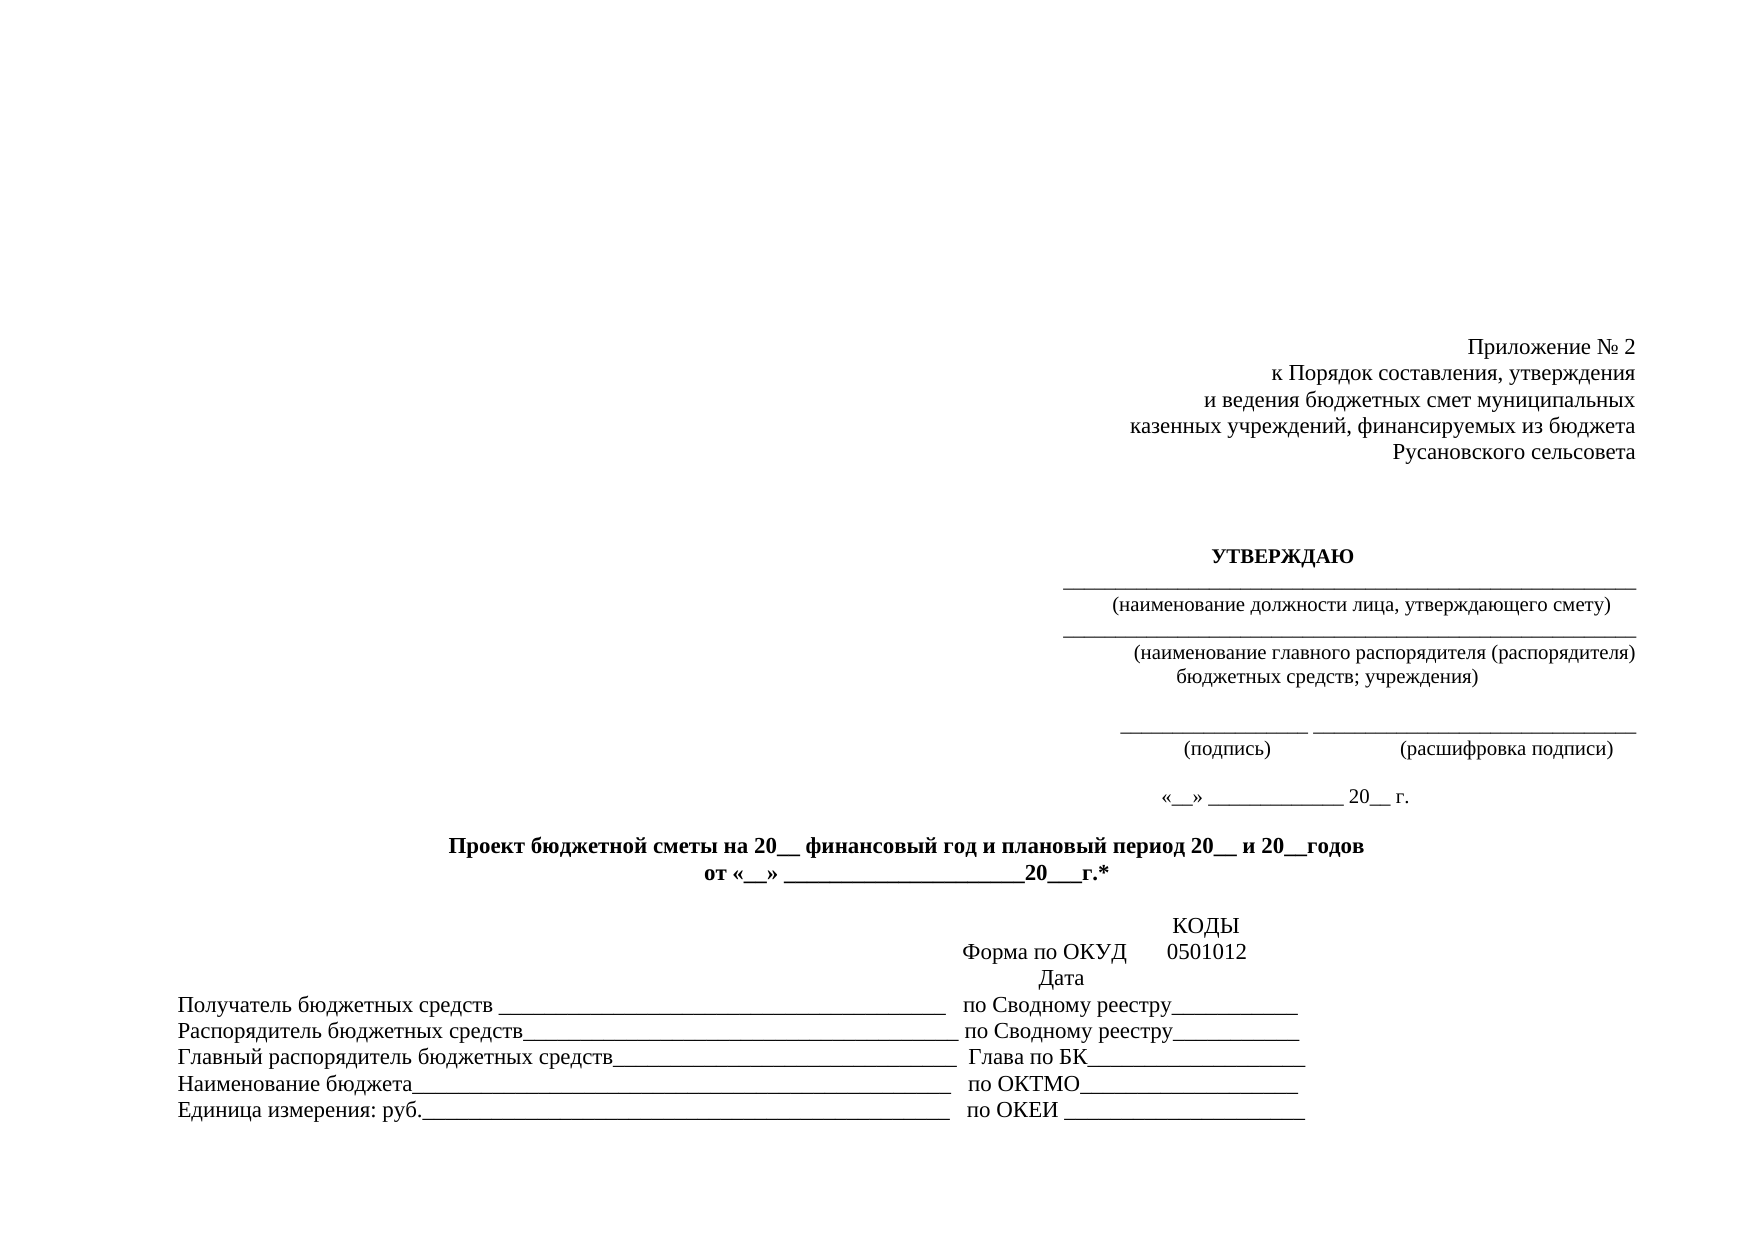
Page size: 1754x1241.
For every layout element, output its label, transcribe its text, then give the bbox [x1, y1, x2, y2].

text Форма по ОКУД 0501012 [118, 938, 1636, 964]
text и ведения бюджетных смет муниципальных [118, 386, 1636, 412]
text Единица измерения: руб.______________________________________________ по ОКЕИ _____________________ [118, 1096, 1636, 1122]
text (подпись) (расшифровка подписи) [118, 736, 1636, 784]
text к Порядок составления, утверждения [118, 359, 1636, 386]
text «__» _____________ 20__ г. [118, 784, 1636, 808]
text _______________________________________________________ [118, 568, 1636, 592]
text Русановского сельсовета [118, 438, 1636, 465]
text Распорядитель бюджетных средств______________________________________ по Сводному реестру___________ [118, 1017, 1636, 1043]
text Приложение № 2 [118, 333, 1636, 359]
text казенных учреждений, финансируемых из бюджета [118, 412, 1636, 438]
text Дата [118, 964, 1636, 991]
text Проект бюджетной сметы на 20__ финансовый год и плановый период 20__ и 20__годов [118, 833, 1636, 859]
text Наименование бюджета_______________________________________________ по ОКТМО___________________ [118, 1070, 1636, 1096]
text Главный распорядитель бюджетных средств______________________________ Глава по БК___________________ [118, 1043, 1636, 1070]
text бюджетных средств; учреждения) [118, 664, 1636, 688]
text КОДЫ [118, 912, 1636, 938]
text УТВЕРЖДАЮ [118, 544, 1636, 568]
text (наименование главного распорядителя (распорядителя) [118, 640, 1636, 664]
text от «__» _____________________20___г.* [118, 859, 1636, 885]
text Получатель бюджетных средств _______________________________________ по Сводному реестру___________ [118, 991, 1636, 1017]
text __________________ _______________________________ [118, 712, 1636, 736]
text _______________________________________________________ [118, 616, 1636, 640]
text (наименование должности лица, утверждающего смету) [118, 592, 1636, 616]
